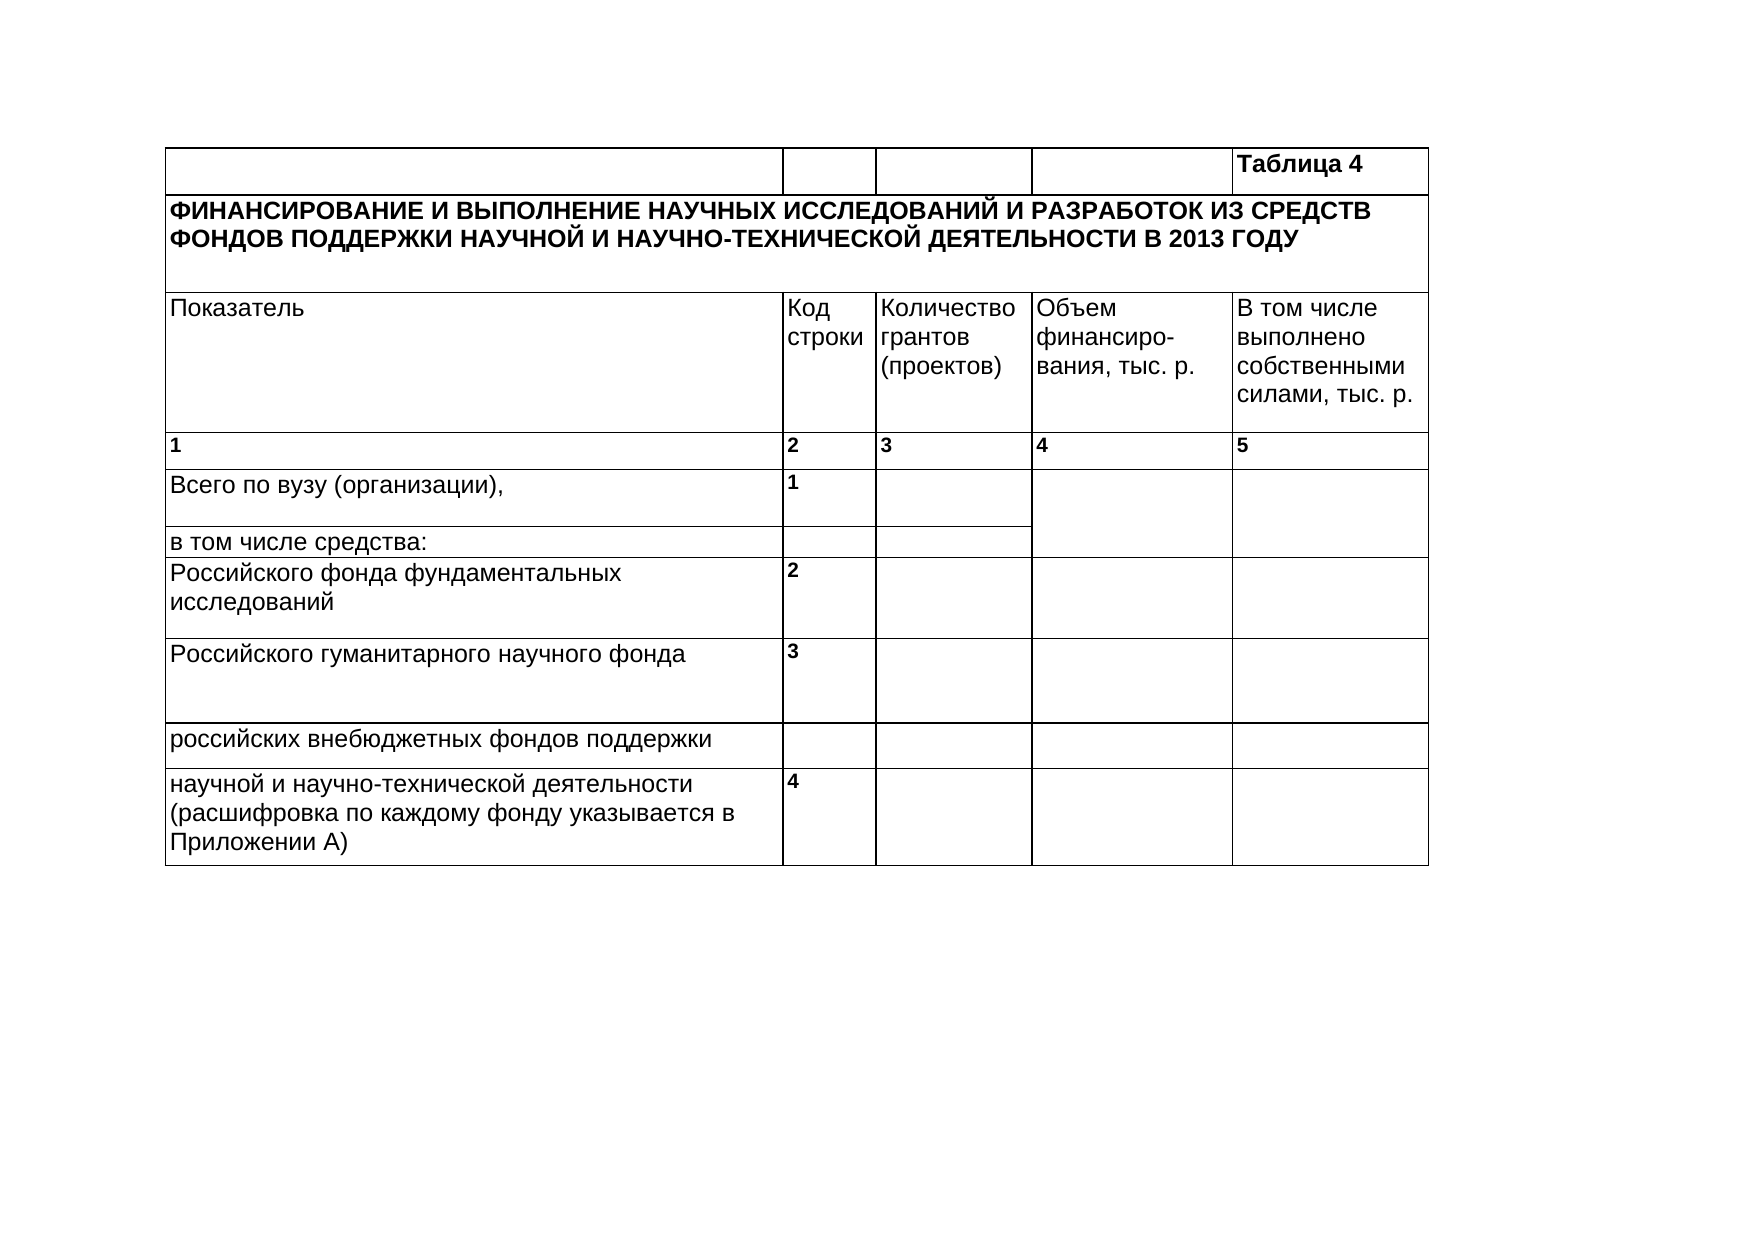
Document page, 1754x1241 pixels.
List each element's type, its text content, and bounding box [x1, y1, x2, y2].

table_cell российских внебюджетных фондов поддержки [166, 724, 782, 768]
table_cell [1233, 639, 1428, 722]
table_header [1033, 149, 1232, 194]
table_cell Объем финансирования, тыс. р. [1033, 293, 1232, 432]
table_cell [1033, 639, 1232, 722]
table_header Таблица 4 [1233, 149, 1428, 194]
table_cell Российского фонда фундаментальных исследований [166, 558, 782, 638]
table_cell 4 [784, 769, 875, 865]
table_cell 3 [784, 639, 875, 722]
table_cell 1 [166, 433, 782, 468]
table_header [784, 149, 875, 194]
table_cell [784, 527, 875, 557]
table_cell Всего по вузу (организации), [166, 470, 782, 526]
table_cell 4 [1033, 433, 1232, 468]
table_cell [877, 769, 1031, 865]
table_cell [877, 558, 1031, 638]
table_cell [877, 724, 1031, 768]
table_cell [784, 724, 875, 768]
table_cell ФИНАНСИРОВАНИЕ И ВЫПОЛНЕНИЕ НАУЧНЫХ ИССЛЕДОВАНИЙ И РАЗРАБОТОК ИЗ СРЕДСТВ ФОНДОВ ПОДДЕРЖКИ НАУЧНОЙ И НАУЧНО-ТЕХНИЧЕСКОЙ ДЕЯТЕЛЬНОСТИ В 2013 ГОДУ [166, 196, 1428, 292]
table_cell [1033, 769, 1232, 865]
table_cell [877, 639, 1031, 722]
table_header [877, 149, 1031, 194]
table_cell [1233, 470, 1428, 557]
table_cell [1033, 558, 1232, 638]
table_cell В том числе выполнено собственными силами, тыс. р. [1233, 293, 1428, 432]
table_cell [1233, 769, 1428, 865]
table_cell [1033, 724, 1232, 768]
table_cell 2 [784, 558, 875, 638]
table_cell [1233, 558, 1428, 638]
table_cell научной и научно-технической деятельности (расшифровка по каждому фонду указывается в Приложении А) [166, 769, 782, 865]
table_cell 3 [877, 433, 1031, 468]
table_header [166, 149, 782, 194]
table_cell Российского гуманитарного научного фонда [166, 639, 782, 722]
table_cell [877, 470, 1031, 526]
table_cell 5 [1233, 433, 1428, 468]
table_cell [1033, 470, 1232, 557]
table_cell 2 [784, 433, 875, 468]
table_cell в том числе средства: [166, 527, 782, 557]
table_cell Количество грантов (проектов) [877, 293, 1031, 432]
table_cell [877, 527, 1031, 557]
table_cell 1 [784, 470, 875, 526]
table_cell Код строки [784, 293, 875, 432]
table_cell [1233, 724, 1428, 768]
table_cell Показатель [166, 293, 782, 432]
